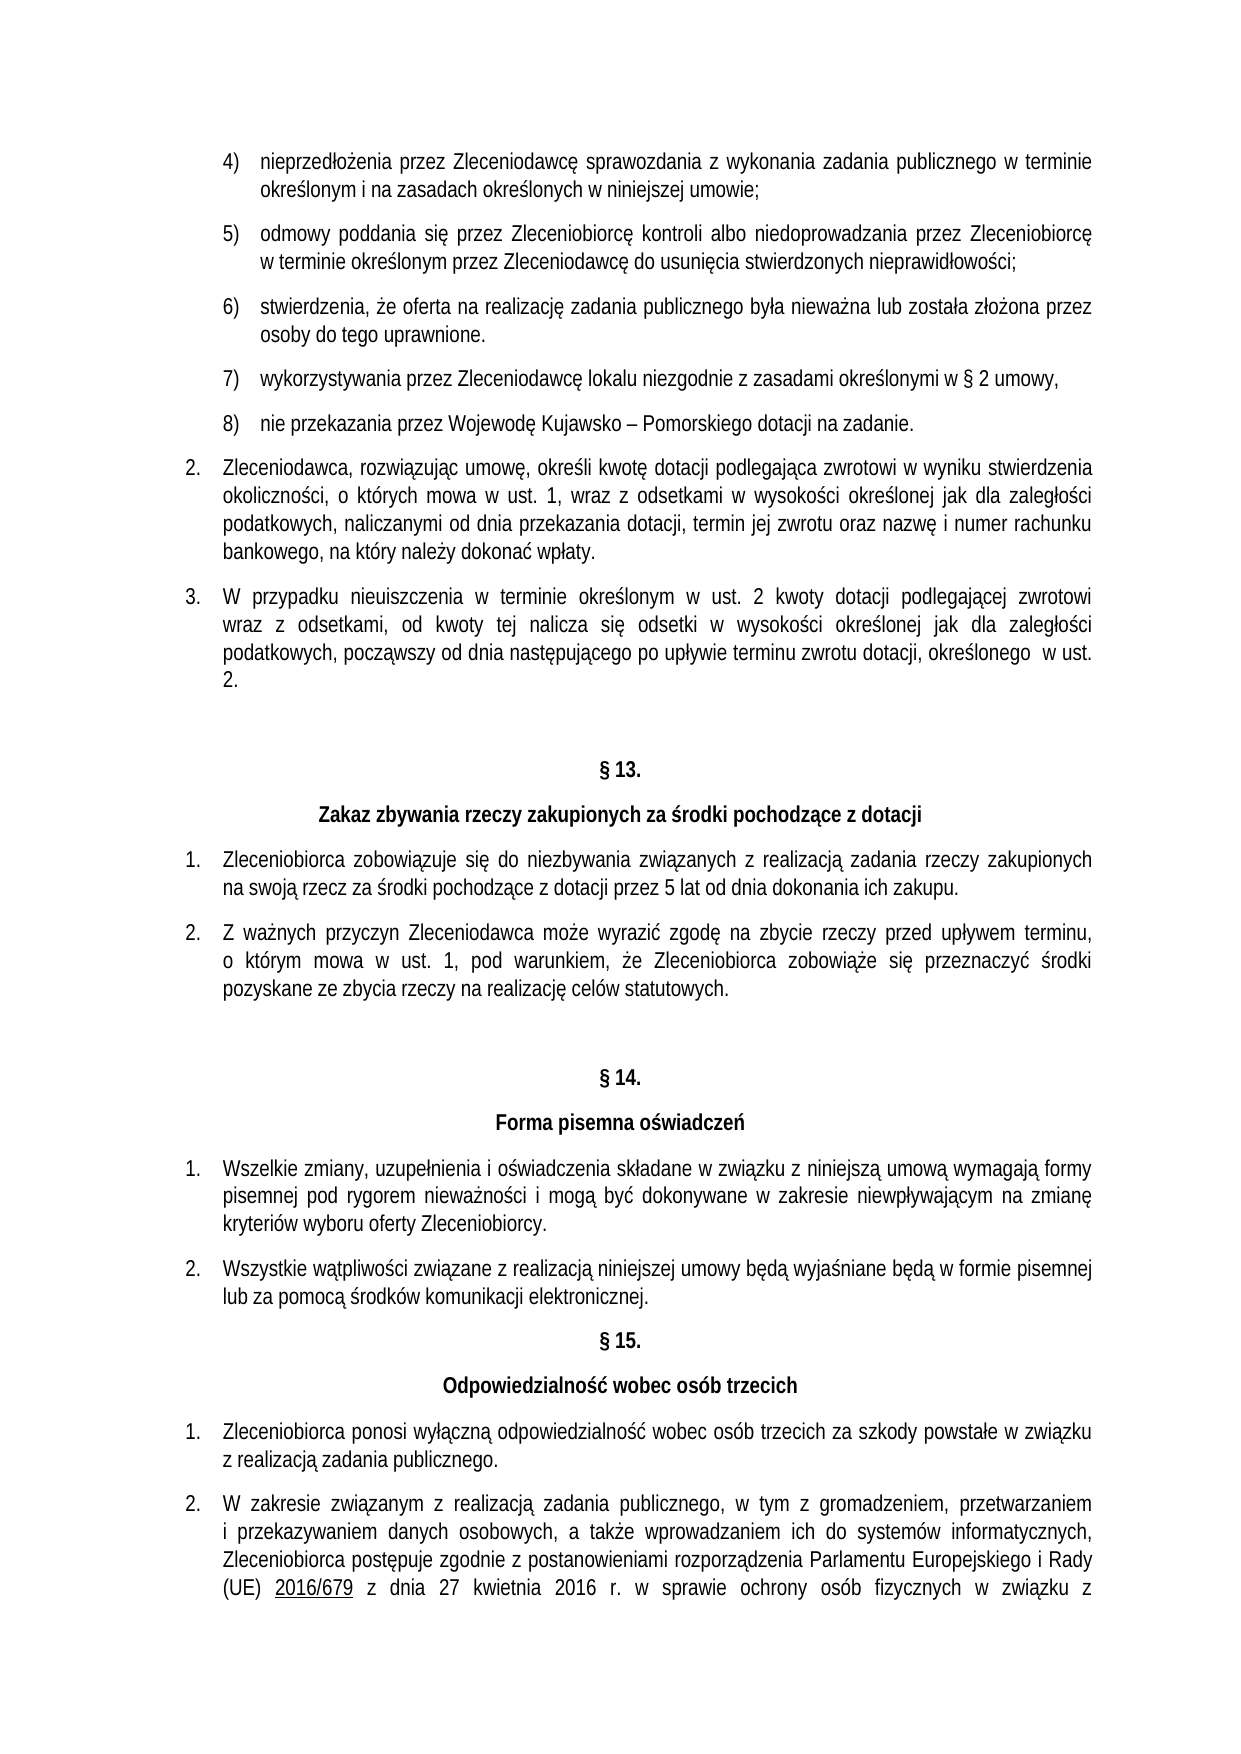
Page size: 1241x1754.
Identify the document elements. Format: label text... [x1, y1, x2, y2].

text § 14. [148, 1064, 1093, 1091]
list Zleceniobiorca zobowiązuje się do niezbywania związanych z realizacją zadania rzeczy zakupionych na swoją rzecz za środki pochodzące z dotacji przez 5 lat od dnia dokonania ich zakupu. [185, 846, 1093, 901]
list nieprzedłożenia przez Zleceniodawcę sprawozdania z wykonania zadania publicznego w terminie określonym i na zasadach określonych w niniejszej umowie; [223, 148, 1093, 202]
list stwierdzenia, że oferta na realizację zadania publicznego była nieważna lub została złożona przez osoby do tego uprawnione. [223, 293, 1093, 347]
list Z ważnych przyczyn Zleceniodawca może wyrazić zgodę na zbycie rzeczy przed upływem terminu, o którym mowa w ust. 1, pod warunkiem, że Zleceniobiorca zobowiąże się przeznaczyć środki pozyskane ze zbycia rzeczy na realizację celów statutowych. [185, 919, 1093, 1001]
list wykorzystywania przez Zleceniodawcę lokalu niezgodnie z zasadami określonymi w § 2 umowy, [223, 365, 1093, 391]
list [185, 1490, 1093, 1600]
text Odpowiedzialność wobec osób trzecich [148, 1372, 1093, 1399]
text Zakaz zbywania rzeczy zakupionych za środki pochodzące z dotacji [148, 801, 1093, 827]
text § 13. [148, 756, 1093, 782]
text Forma pisemna oświadczeń [148, 1109, 1093, 1136]
list W przypadku nieuiszczenia w terminie określonym w ust. 2 kwoty dotacji podlegającej zwrotowi wraz z odsetkami, od kwoty tej nalicza się odsetki w wysokości określonej jak dla zaległości podatkowych, począwszy od dnia następującego po upływie terminu zwrotu dotacji, określonego w ust. 2. [185, 583, 1093, 693]
list Wszystkie wątpliwości związane z realizacją niniejszej umowy będą wyjaśniane będą w formie pisemnej lub za pomocą środków komunikacji elektronicznej. [185, 1255, 1093, 1309]
text § 15. [148, 1327, 1093, 1354]
list nie przekazania przez Wojewodę Kujawsko – Pomorskiego dotacji na zadanie. [223, 410, 1093, 436]
list odmowy poddania się przez Zleceniobiorcę kontroli albo niedoprowadzania przez Zleceniobiorcę w terminie określonym przez Zleceniodawcę do usunięcia stwierdzonych nieprawidłowości; [223, 220, 1093, 274]
list Wszelkie zmiany, uzupełnienia i oświadczenia składane w związku z niniejszą umową wymagają formy pisemnej pod rygorem nieważności i mogą być dokonywane w zakresie niewpływającym na zmianę kryteriów wyboru oferty Zleceniobiorcy. [185, 1154, 1093, 1237]
list Zleceniodawca, rozwiązując umowę, określi kwotę dotacji podlegająca zwrotowi w wyniku stwierdzenia okoliczności, o których mowa w ust. 1, wraz z odsetkami w wysokości określonej jak dla zaległości podatkowych, naliczanymi od dnia przekazania dotacji, termin jej zwrotu oraz nazwę i numer rachunku bankowego, na który należy dokonać wpłaty. [185, 454, 1093, 564]
list Zleceniobiorca ponosi wyłączną odpowiedzialność wobec osób trzecich za szkody powstałe w związku z realizacją zadania publicznego. [185, 1418, 1093, 1472]
